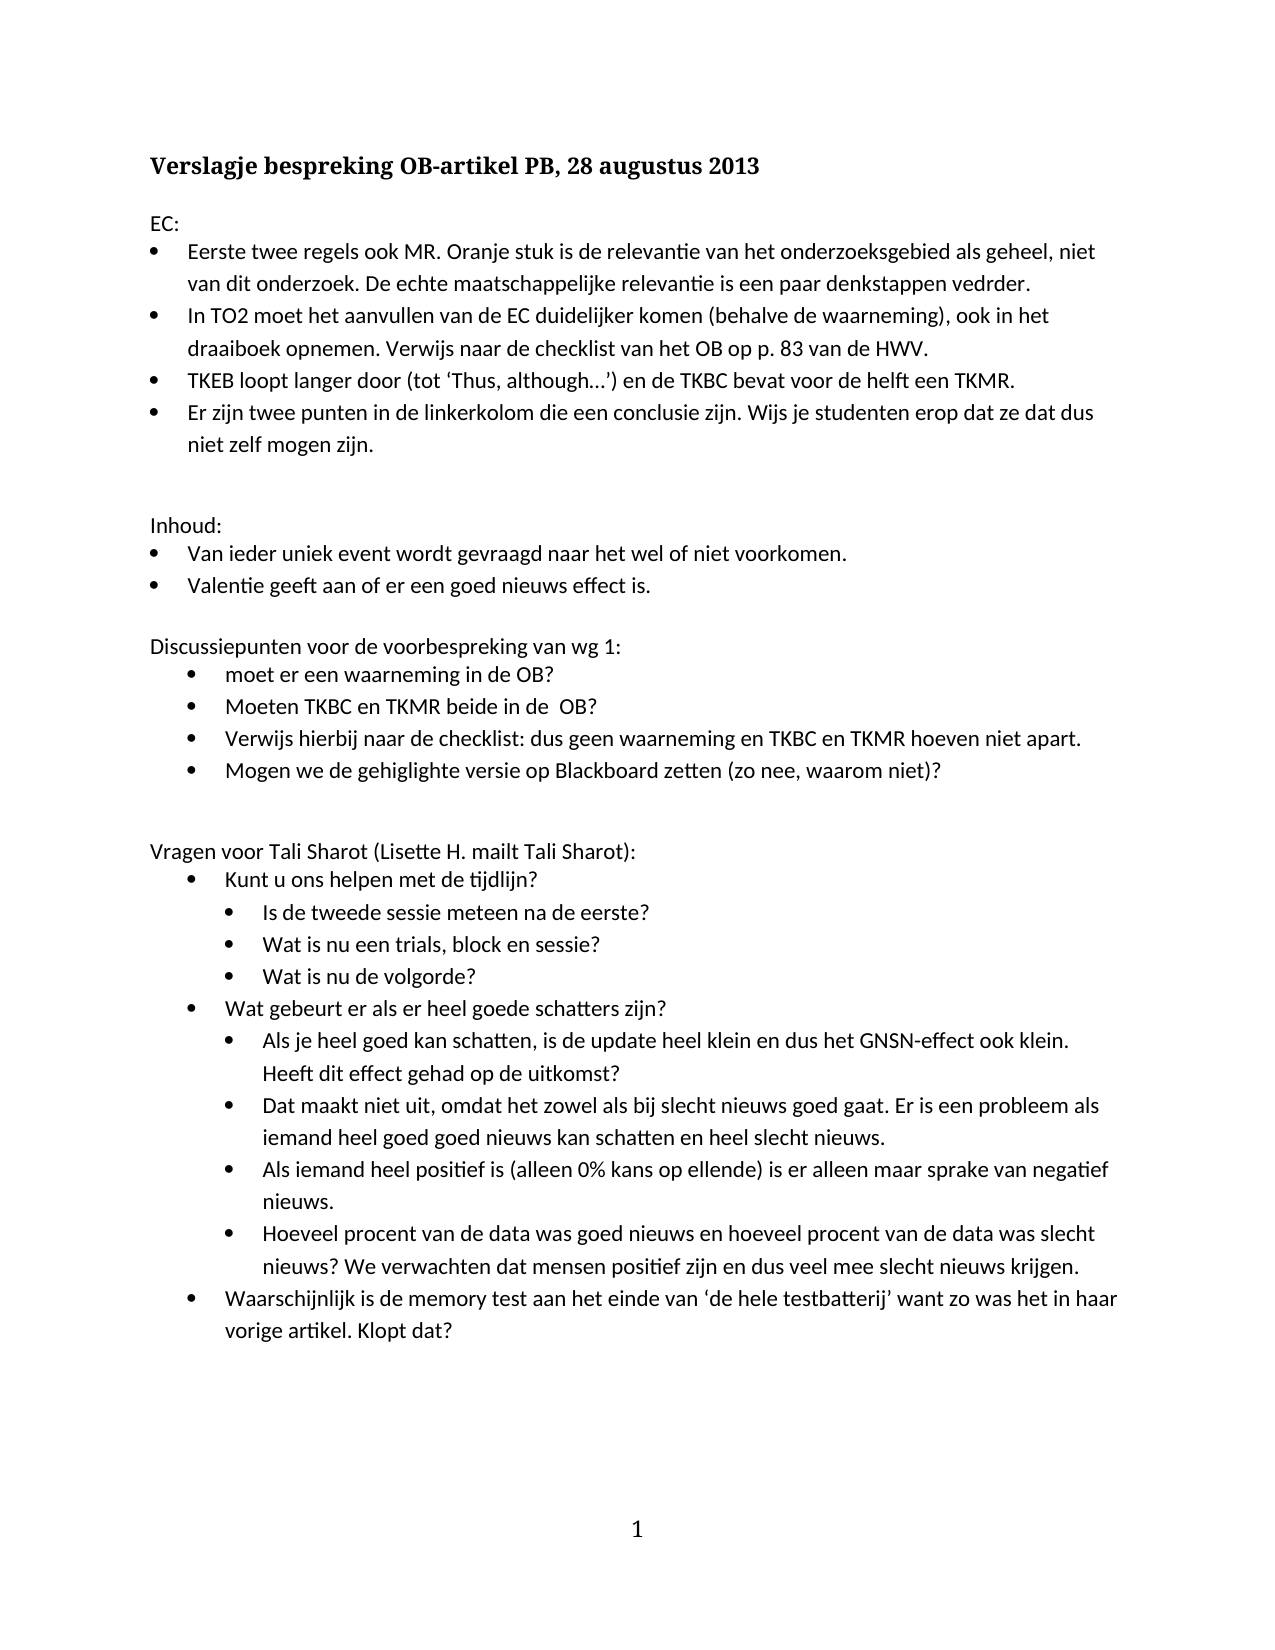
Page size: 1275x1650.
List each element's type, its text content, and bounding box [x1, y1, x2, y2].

list TKEB loopt langer door (tot ‘Thus, although…’) en de TKBC bevat voor de helft een TKMR. [150, 366, 1125, 394]
text Vragen voor Tali Sharot (Lisette H. mailt Tali Sharot): [150, 837, 1125, 866]
list Kunt u ons helpen met de tijdlijn? [187, 866, 1125, 893]
list Mogen we de gehiglighte versie op Blackboard zetten (zo nee, waarom niet)? [187, 756, 1125, 784]
list Waarschijnlijk is de memory test aan het einde van ‘de hele testbatterij’ want zo was het in haar vorige artikel. Klopt dat? [187, 1284, 1125, 1344]
list Eerste twee regels ook MR. Oranje stuk is de relevantie van het onderzoeksgebied als geheel, niet van dit onderzoek. De echte maatschappelijke relevantie is een paar denkstappen vedrder. [150, 237, 1125, 297]
list Verwijs hierbij naar de checklist: dus geen waarneming en TKBC en TKMR hoeven niet apart. [187, 724, 1125, 752]
list Wat is nu een trials, block en sessie? [225, 930, 1125, 958]
list moet er een waarneming in de OB? [187, 660, 1125, 688]
list Als iemand heel positief is (alleen 0% kans op ellende) is er alleen maar sprake van negatief nieuws. [225, 1155, 1125, 1215]
text EC: [150, 209, 1125, 237]
list Is de tweede sessie meteen na de eerste? [225, 898, 1125, 926]
list Dat maakt niet uit, omdat het zowel als bij slecht nieuws goed gaat. Er is een probleem als iemand heel goed goed nieuws kan schatten en heel slecht nieuws. [225, 1091, 1125, 1151]
list In TO2 moet het aanvullen van de EC duidelijker komen (behalve de waarneming), ook in het draaiboek opnemen. Verwijs naar de checklist van het OB op p. 83 van de HWV. [150, 302, 1125, 362]
text Inhoud: [150, 511, 1125, 539]
list Moeten TKBC en TKMR beide in de OB? [187, 692, 1125, 720]
list Van ieder uniek event wordt gevraagd naar het wel of niet voorkomen. [150, 539, 1125, 567]
text Discussiepunten voor de voorbespreking van wg 1: [150, 632, 1125, 660]
list Hoeveel procent van de data was goed nieuws en hoeveel procent van de data was slecht nieuws? We verwachten dat mensen positief zijn en dus veel mee slecht nieuws krijgen. [225, 1219, 1125, 1280]
list Valentie geeft aan of er een goed nieuws effect is. [150, 572, 1125, 600]
list Als je heel goed kan schatten, is de update heel klein en dus het GNSN-effect ook klein. Heeft dit effect gehad op de uitkomst? [225, 1026, 1125, 1087]
list Wat is nu de volgorde? [225, 962, 1125, 990]
list Er zijn twee punten in de linkerkolom die een conclusie zijn. Wijs je studenten erop dat ze dat dus niet zelf mogen zijn. [150, 398, 1125, 458]
list Verslagje bespreking OB-artikel PB, 28 augustus 2013 [150, 150, 1125, 181]
list Wat gebeurt er als er heel goede schatters zijn? [187, 994, 1125, 1022]
